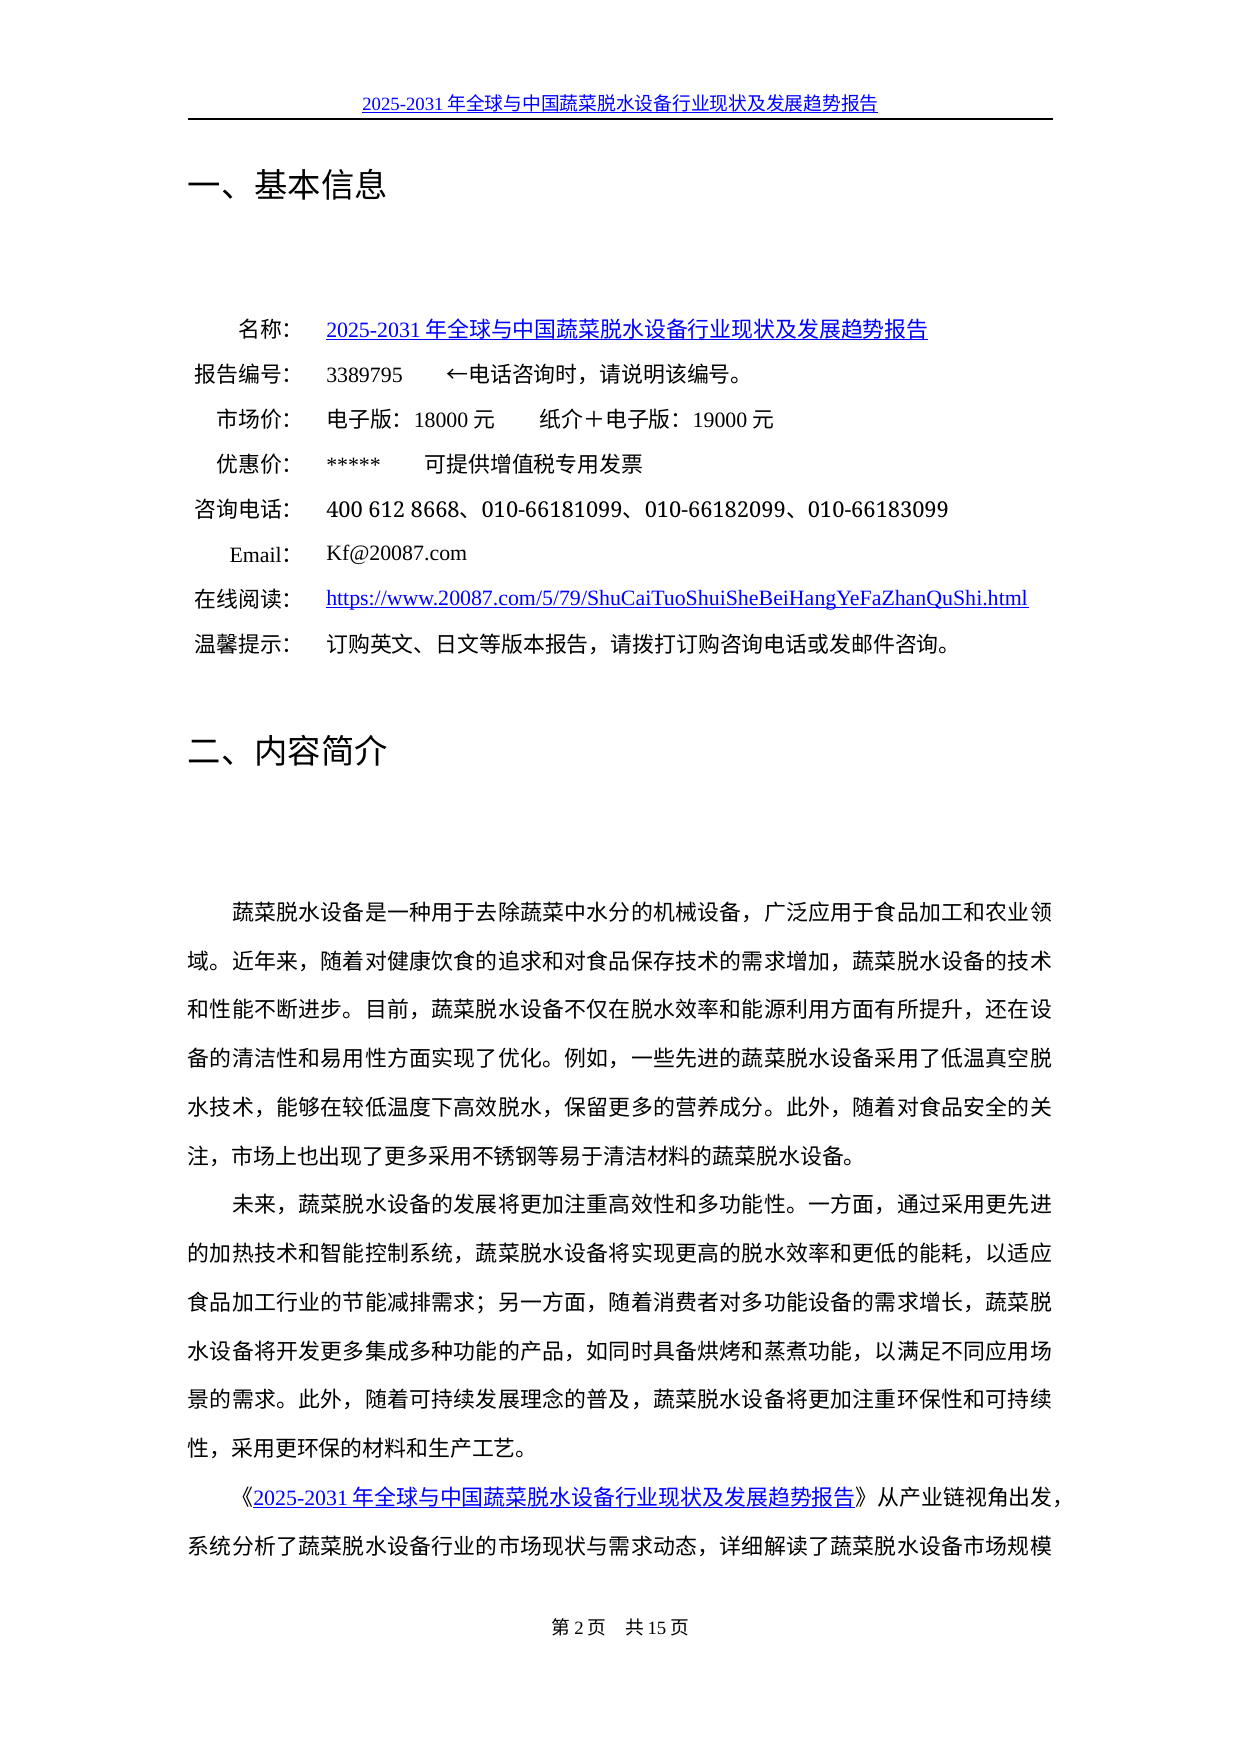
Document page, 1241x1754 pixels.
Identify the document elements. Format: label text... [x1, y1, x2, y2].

table_cell 咨询电话： [167, 492, 315, 537]
title 二、内容简介 [187, 717, 1053, 782]
table_header 名称： [167, 312, 315, 357]
table_cell ***** 可提供增值税专用发票 [315, 447, 1073, 492]
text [187, 894, 1053, 1561]
table_cell Kf@20087.com [315, 537, 1073, 582]
table_cell 电子版：18000 元 纸介＋电子版：19000 元 [315, 402, 1073, 447]
table_cell 在线阅读： [167, 582, 315, 627]
title 一、基本信息 [187, 150, 1053, 215]
table_cell 400 612 8668、010-66181099、010-66182099、010-66183099 [315, 492, 1073, 537]
table_cell 温馨提示： [167, 627, 315, 672]
table_cell [315, 582, 1073, 627]
table_header 2025-2031年全球与中国蔬菜脱水设备行业现状及发展趋势报告 [315, 312, 1073, 357]
table_cell 订购英文、日文等版本报告，请拨打订购咨询电话或发邮件咨询。 [315, 627, 1073, 672]
table_cell Email： [167, 537, 315, 582]
table_cell 市场价： [167, 402, 315, 447]
table_cell 优惠价： [167, 447, 315, 492]
table_cell 3389795 ←电话咨询时，请说明该编号。 [315, 357, 1073, 402]
table_cell 报告编号： [167, 357, 315, 402]
